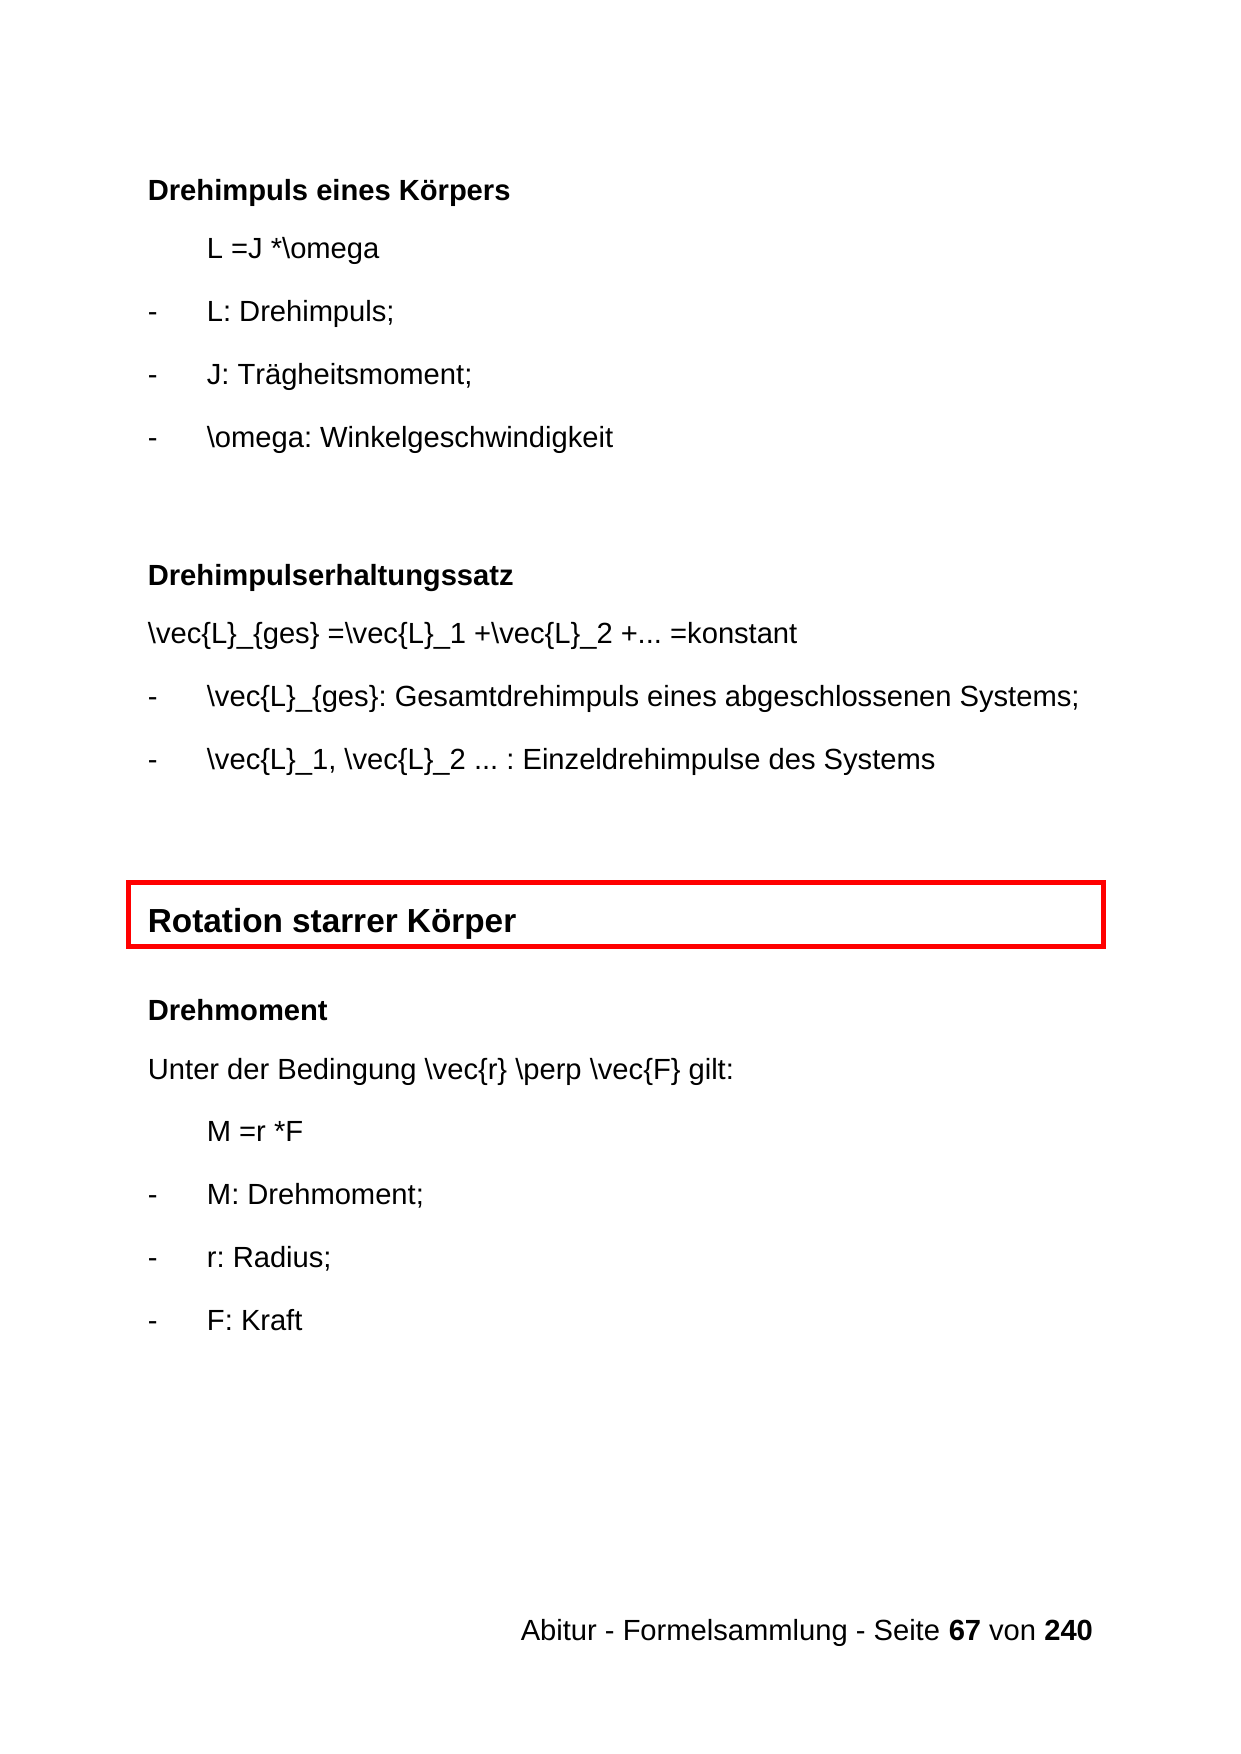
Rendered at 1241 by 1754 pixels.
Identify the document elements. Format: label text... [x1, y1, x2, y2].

list - M: Drehmoment; [148, 1177, 1093, 1211]
text Unter der Bedingung \vec{r} \perp \vec{F} gilt: [148, 1052, 1093, 1085]
list M =r *F [207, 1114, 1093, 1148]
list - \vec{L}_{ges}: Gesamtdrehimpuls eines abgeschlossenen Systems; [148, 679, 1093, 713]
list - F: Kraft [148, 1303, 1093, 1336]
subtitle Drehimpulserhaltungssatz [148, 558, 1093, 591]
list L =J *\omega [207, 231, 1093, 265]
subtitle Rotation starrer Körper [131, 885, 1101, 944]
list - \vec{L}_1, \vec{L}_2 ... : Einzeldrehimpulse des Systems [148, 742, 1093, 776]
list - J: Trägheitsmoment; [148, 357, 1093, 390]
list - L: Drehimpuls; [148, 294, 1093, 328]
subtitle Drehimpuls eines Körpers [148, 173, 1093, 206]
subtitle Drehmoment [148, 993, 1093, 1027]
list - r: Radius; [148, 1240, 1093, 1274]
list \vec{L}_{ges} =\vec{L}_1 +\vec{L}_2 +... =konstant [148, 616, 1093, 650]
list - \omega: Winkelgeschwindigkeit [148, 420, 1093, 453]
